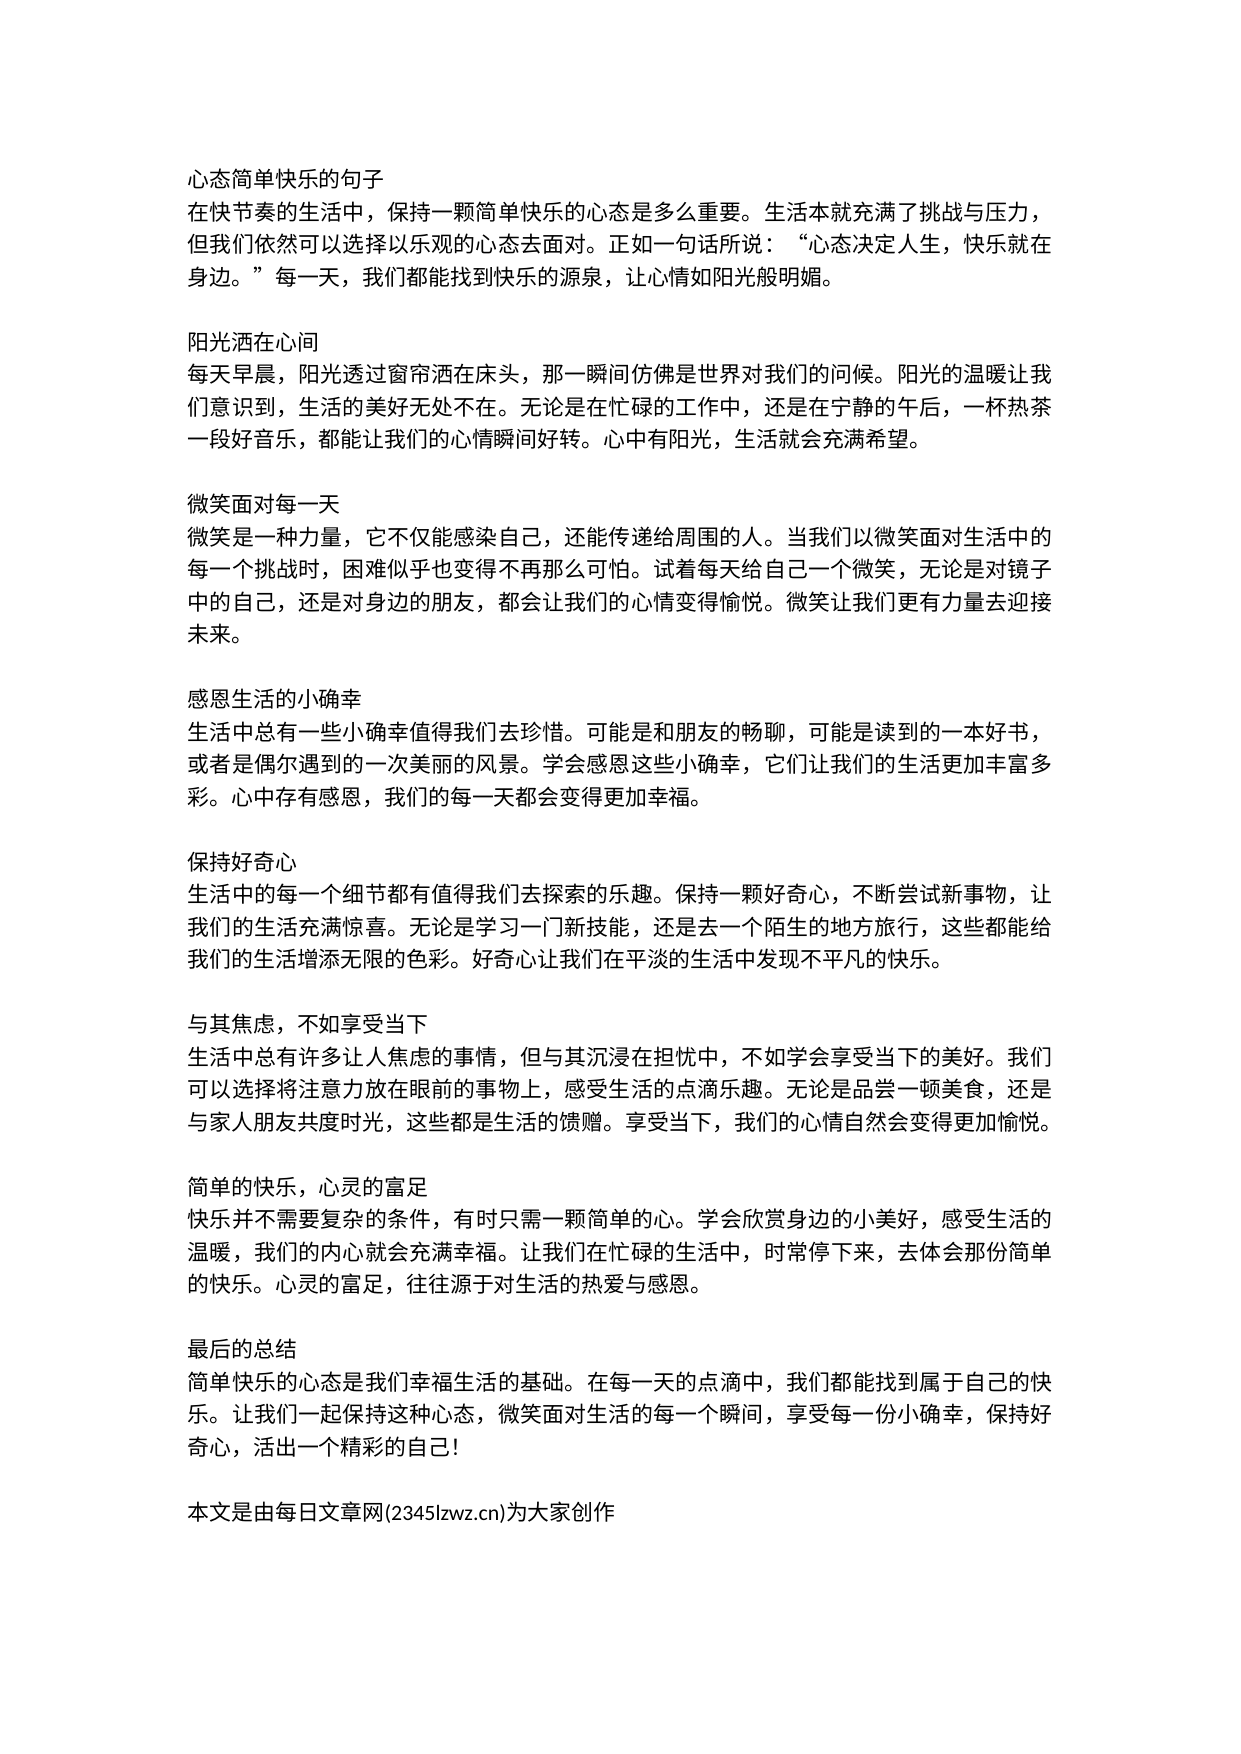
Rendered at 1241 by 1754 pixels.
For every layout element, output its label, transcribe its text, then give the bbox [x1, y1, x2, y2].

text 每天早晨，阳光透过窗帘洒在床头，那一瞬间仿佛是世界对我们的问候。阳光的温暖让我们意识到，生活的美好无处不在。无论是在忙碌的工作中，还是在宁静的午后，一杯热茶、一段好音乐，都能让我们的心情瞬间好转。心中有阳光，生活就会充满希望。 [187, 357, 1053, 454]
text 快乐并不需要复杂的条件，有时只需一颗简单的心。学会欣赏身边的小美好，感受生活的温暖，我们的内心就会充满幸福。让我们在忙碌的生活中，时常停下来，去体会那份简单的快乐。心灵的富足，往往源于对生活的热爱与感恩。 [187, 1202, 1053, 1299]
text 生活中总有一些小确幸值得我们去珍惜。可能是和朋友的畅聊，可能是读到的一本好书，或者是偶尔遇到的一次美丽的风景。学会感恩这些小确幸，它们让我们的生活更加丰富多彩。心中存有感恩，我们的每一天都会变得更加幸福。 [187, 714, 1053, 812]
text 本文是由每日文章网(2345lzwz.cn)为大家创作 [187, 1494, 1053, 1527]
text 与其焦虑，不如享受当下 [187, 1007, 1053, 1039]
text 最后的总结 [187, 1332, 1053, 1364]
text 心态简单快乐的句子 [187, 162, 1053, 194]
text 生活中的每一个细节都有值得我们去探索的乐趣。保持一颗好奇心，不断尝试新事物，让我们的生活充满惊喜。无论是学习一门新技能，还是去一个陌生的地方旅行，这些都能给我们的生活增添无限的色彩。好奇心让我们在平淡的生活中发现不平凡的快乐。 [187, 877, 1053, 974]
text 在快节奏的生活中，保持一颗简单快乐的心态是多么重要。生活本就充满了挑战与压力，但我们依然可以选择以乐观的心态去面对。正如一句话所说：“心态决定人生，快乐就在身边。”每一天，我们都能找到快乐的源泉，让心情如阳光般明媚。 [187, 194, 1053, 292]
text 简单的快乐，心灵的富足 [187, 1169, 1053, 1202]
text 微笑面对每一天 [187, 487, 1053, 519]
text 微笑是一种力量，它不仅能感染自己，还能传递给周围的人。当我们以微笑面对生活中的每一个挑战时，困难似乎也变得不再那么可怕。试着每天给自己一个微笑，无论是对镜子中的自己，还是对身边的朋友，都会让我们的心情变得愉悦。微笑让我们更有力量去迎接未来。 [187, 519, 1053, 649]
text 感恩生活的小确幸 [187, 682, 1053, 714]
text 简单快乐的心态是我们幸福生活的基础。在每一天的点滴中，我们都能找到属于自己的快乐。让我们一起保持这种心态，微笑面对生活的每一个瞬间，享受每一份小确幸，保持好奇心，活出一个精彩的自己！ [187, 1364, 1053, 1462]
text 生活中总有许多让人焦虑的事情，但与其沉浸在担忧中，不如学会享受当下的美好。我们可以选择将注意力放在眼前的事物上，感受生活的点滴乐趣。无论是品尝一顿美食，还是与家人朋友共度时光，这些都是生活的馈赠。享受当下，我们的心情自然会变得更加愉悦。 [187, 1039, 1053, 1137]
text 阳光洒在心间 [187, 324, 1053, 357]
text 保持好奇心 [187, 844, 1053, 877]
